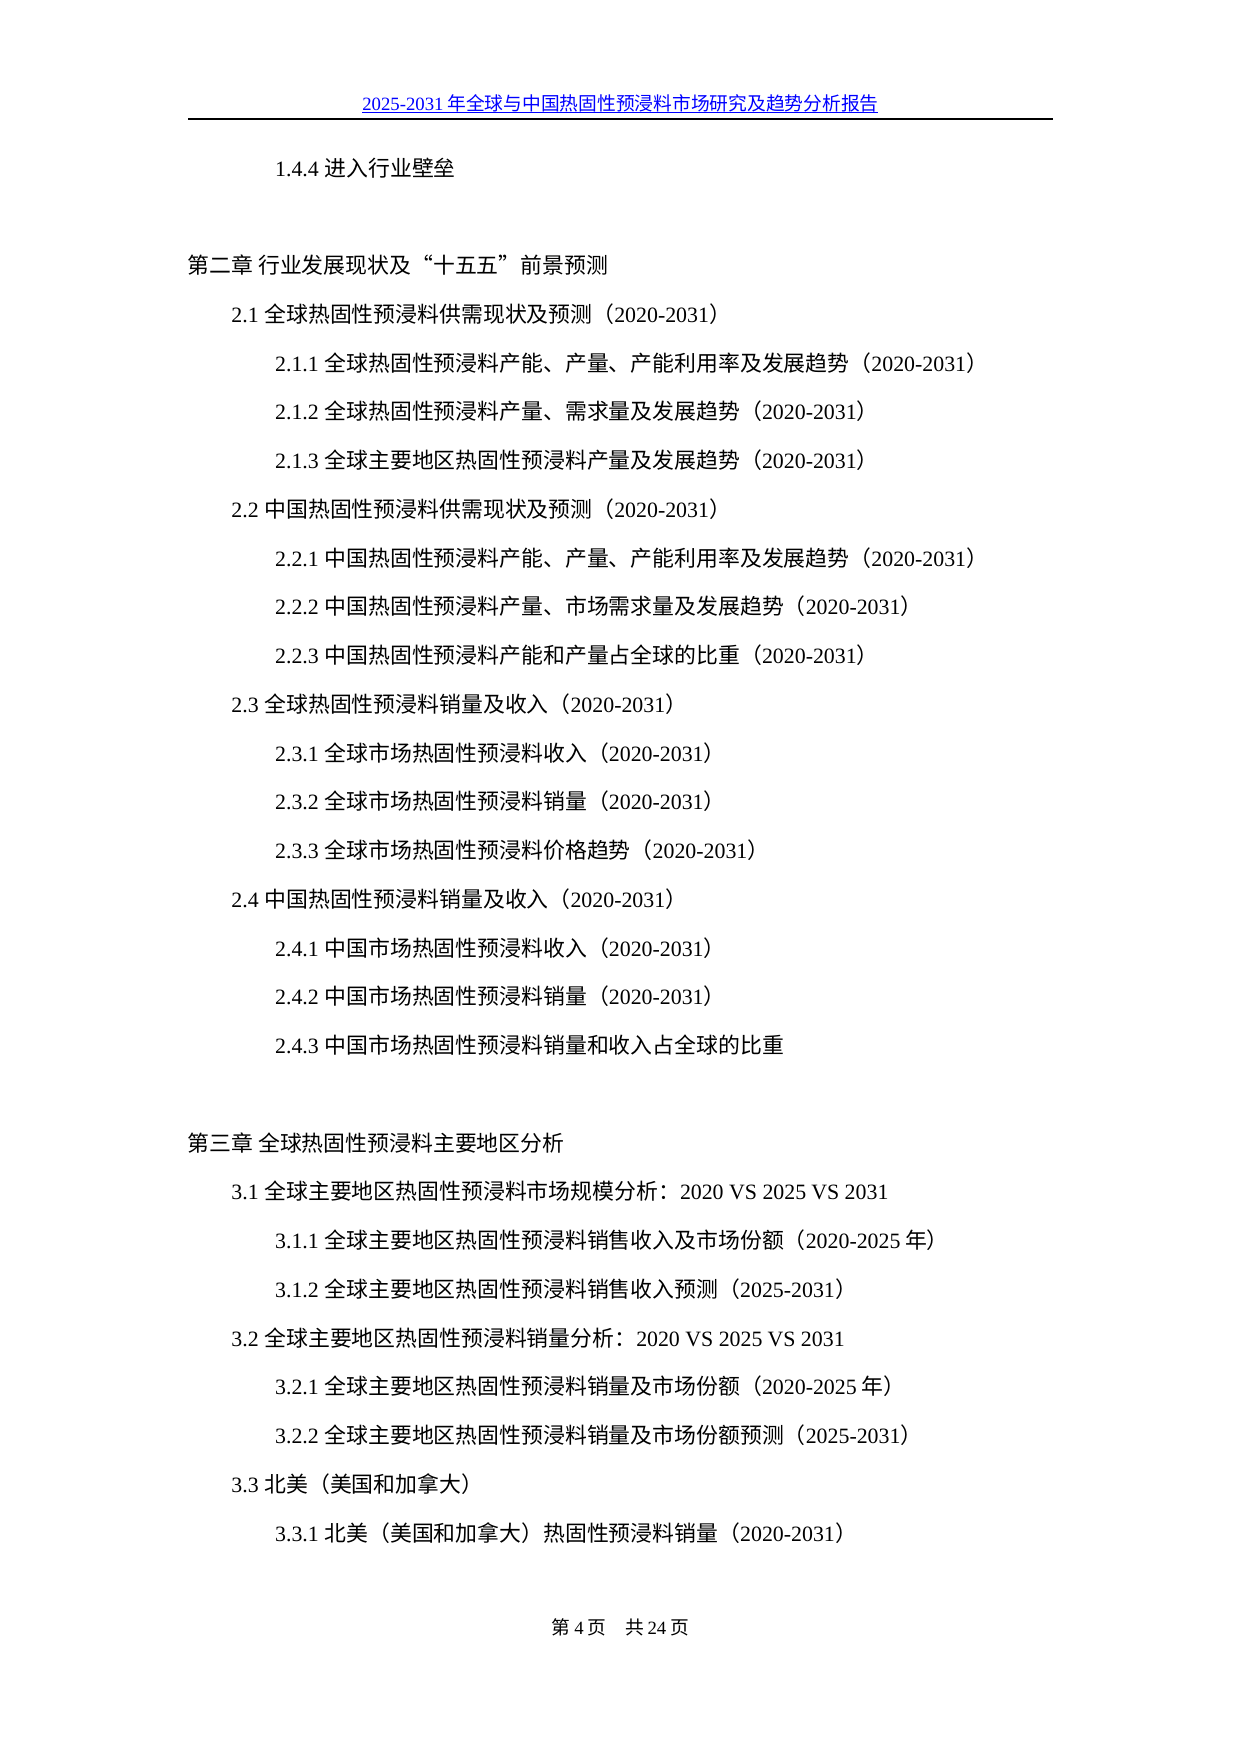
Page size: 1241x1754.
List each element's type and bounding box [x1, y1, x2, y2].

text [187, 150, 1053, 1548]
